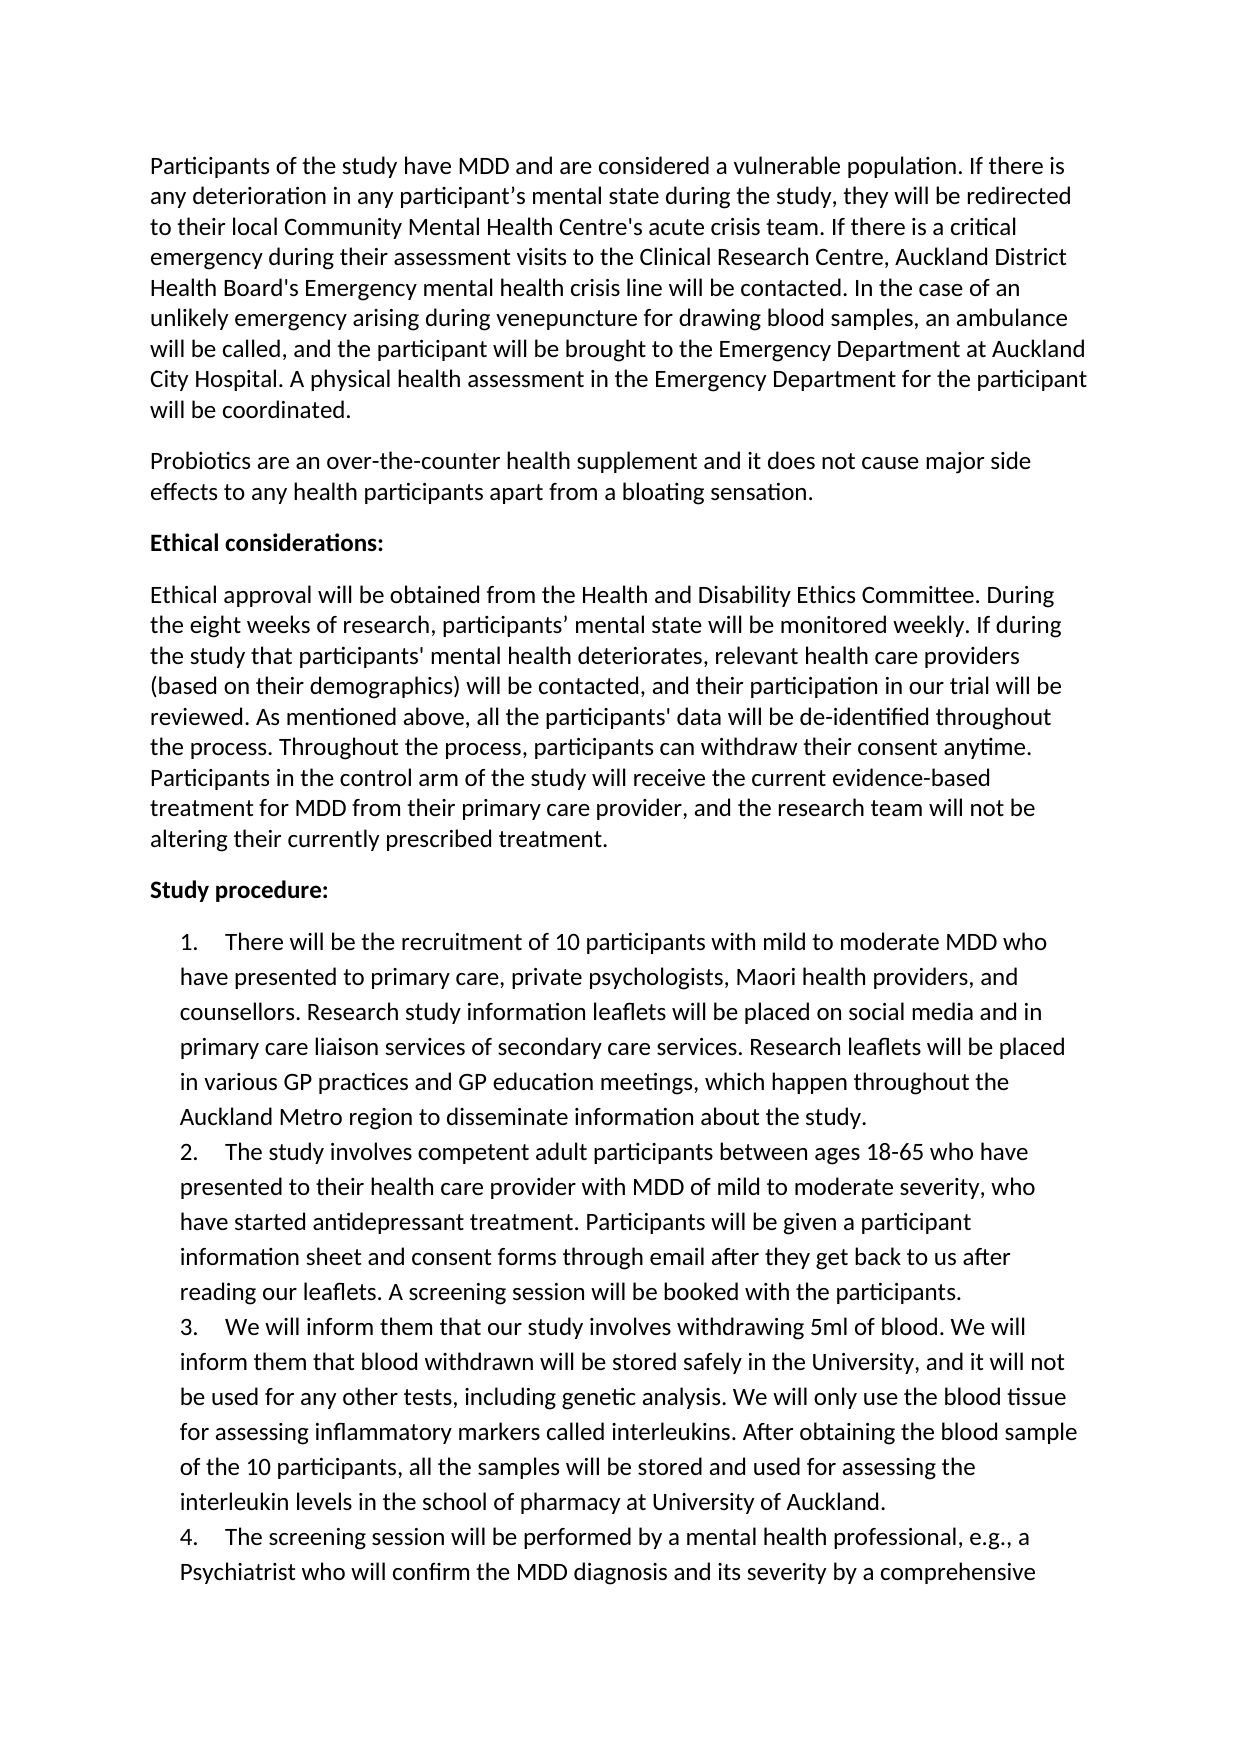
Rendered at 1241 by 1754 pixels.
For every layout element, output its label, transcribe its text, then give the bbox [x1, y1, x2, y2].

list There will be the recruitment of 10 participants with mild to moderate MDD who have presented to primary care, private psychologists, Maori health providers, and counsellors. Research study information leaflets will be placed on social media and in primary care liaison services of secondary care services. Research leaflets will be placed in various GP practices and GP education meetings, which happen throughout the Auckland Metro region to disseminate information about the study. [179, 926, 1090, 1131]
text Probiotics are an over-the-counter health supplement and it does not cause major side effects to any health participants apart from a bloating sensation. [150, 446, 1090, 507]
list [179, 1521, 1090, 1586]
text Ethical considerations: [150, 527, 1090, 558]
text Study procedure: [150, 874, 1090, 905]
text Participants of the study have MDD and are considered a vulnerable population. If there is any deterioration in any participant’s mental state during the study, they will be redirected to their local Community Mental Health Centre's acute crisis team. If there is a critical emergency during their assessment visits to the Clinical Research Centre, Auckland District Health Board's Emergency mental health crisis line will be contacted. In the case of an unlikely emergency arising during venepuncture for drawing blood samples, an ambulance will be called, and the participant will be brought to the Emergency Department at Auckland City Hospital. A physical health assessment in the Emergency Department for the participant will be coordinated. [150, 150, 1090, 425]
list The study involves competent adult participants between ages 18-65 who have presented to their health care provider with MDD of mild to moderate severity, who have started antidepressant treatment. Participants will be given a participant information sheet and consent forms through email after they get back to us after reading our leaflets. A screening session will be booked with the participants. [179, 1136, 1090, 1306]
list We will inform them that our study involves withdrawing 5ml of blood. We will inform them that blood withdrawn will be stored safely in the University, and it will not be used for any other tests, including genetic analysis. We will only use the blood tissue for assessing inflammatory markers called interleukins. After obtaining the blood sample of the 10 participants, all the samples will be stored and used for assessing the interleukin levels in the school of pharmacy at University of Auckland. [179, 1311, 1090, 1516]
text Ethical approval will be obtained from the Health and Disability Ethics Committee. During the eight weeks of research, participants’ mental state will be monitored weekly. If during the study that participants' mental health deteriorates, relevant health care providers (based on their demographics) will be contacted, and their participation in our trial will be reviewed. As mentioned above, all the participants' data will be de-identified throughout the process. Throughout the process, participants can withdraw their consent anytime. Participants in the control arm of the study will receive the current evidence-based treatment for MDD from their primary care provider, and the research team will not be altering their currently prescribed treatment. [150, 579, 1090, 853]
